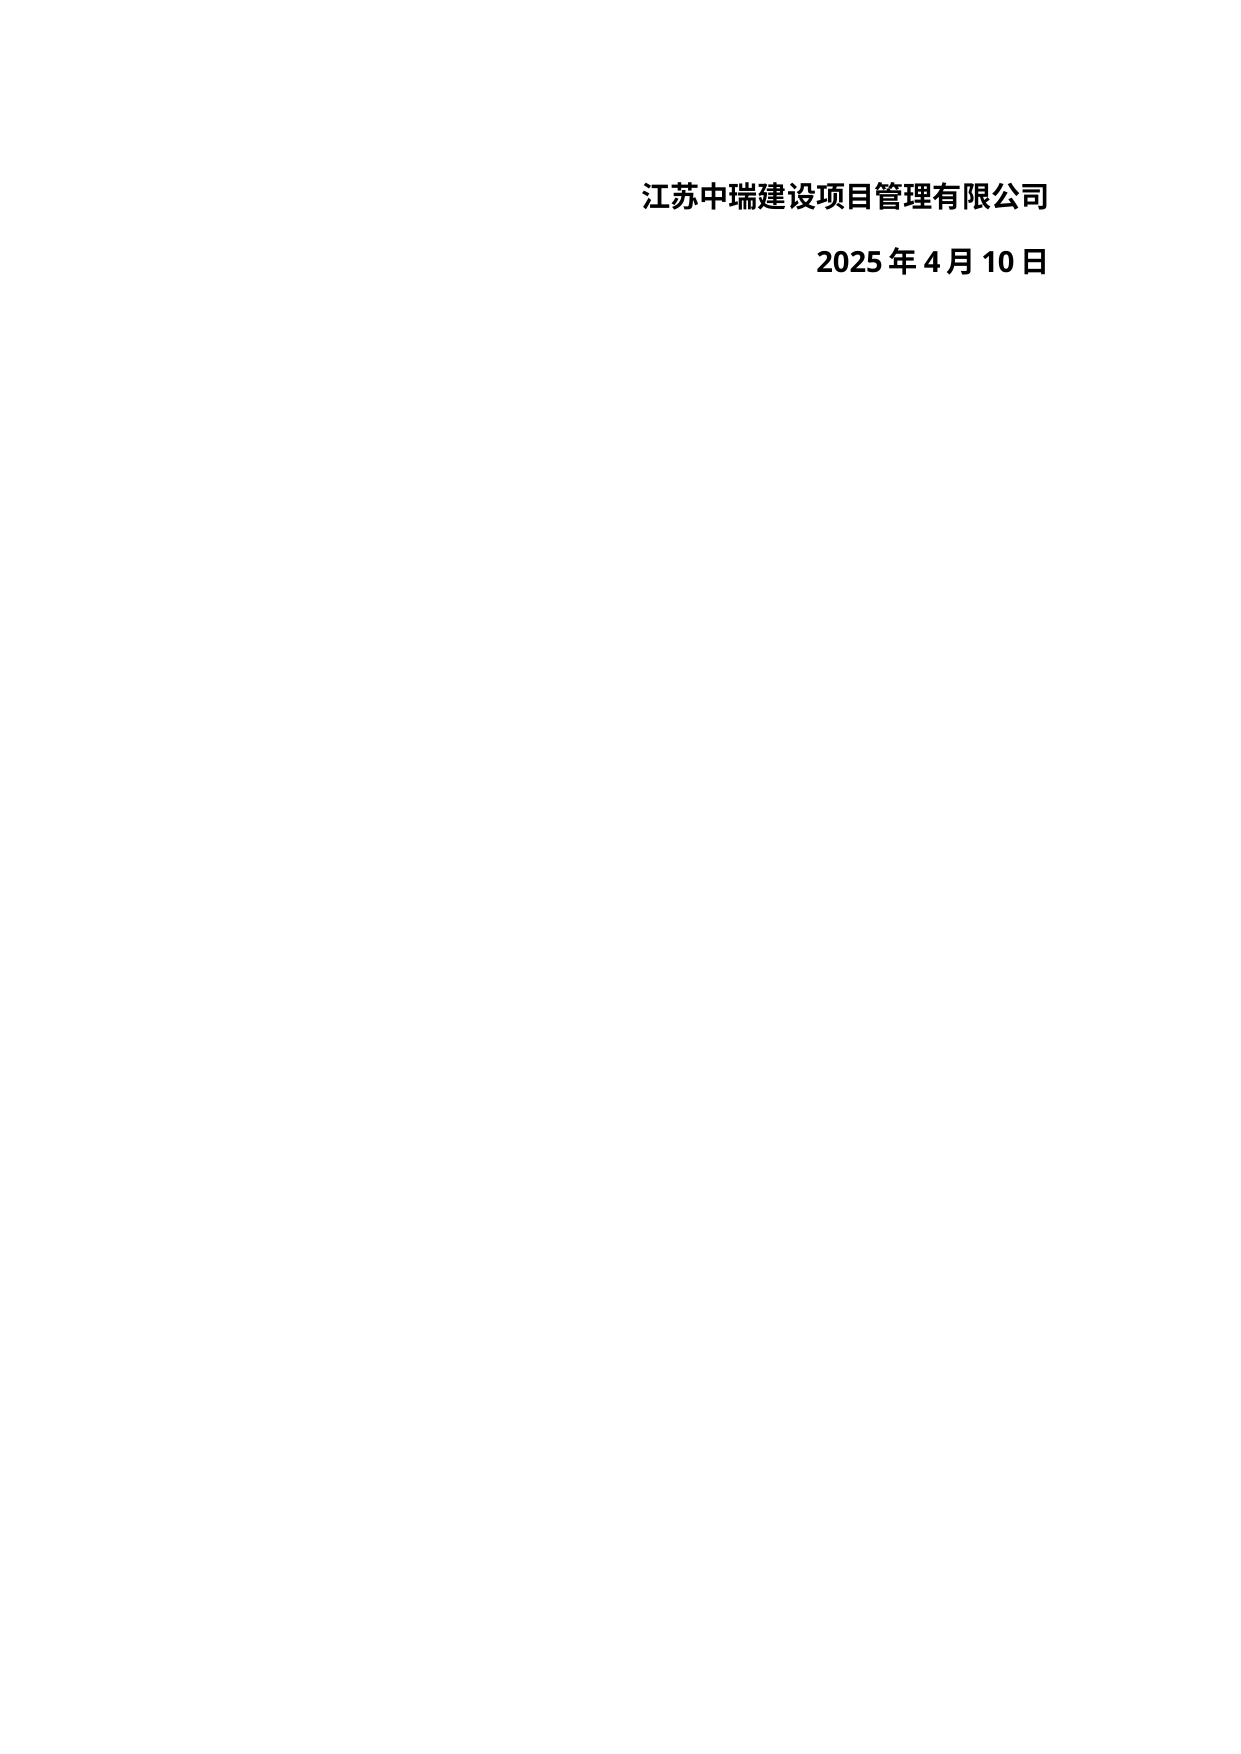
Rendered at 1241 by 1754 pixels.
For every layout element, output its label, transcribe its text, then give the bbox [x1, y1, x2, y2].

list 江苏中瑞建设项目管理有限公司 [187, 162, 1049, 227]
list 2025年4月10日 [187, 227, 1049, 292]
